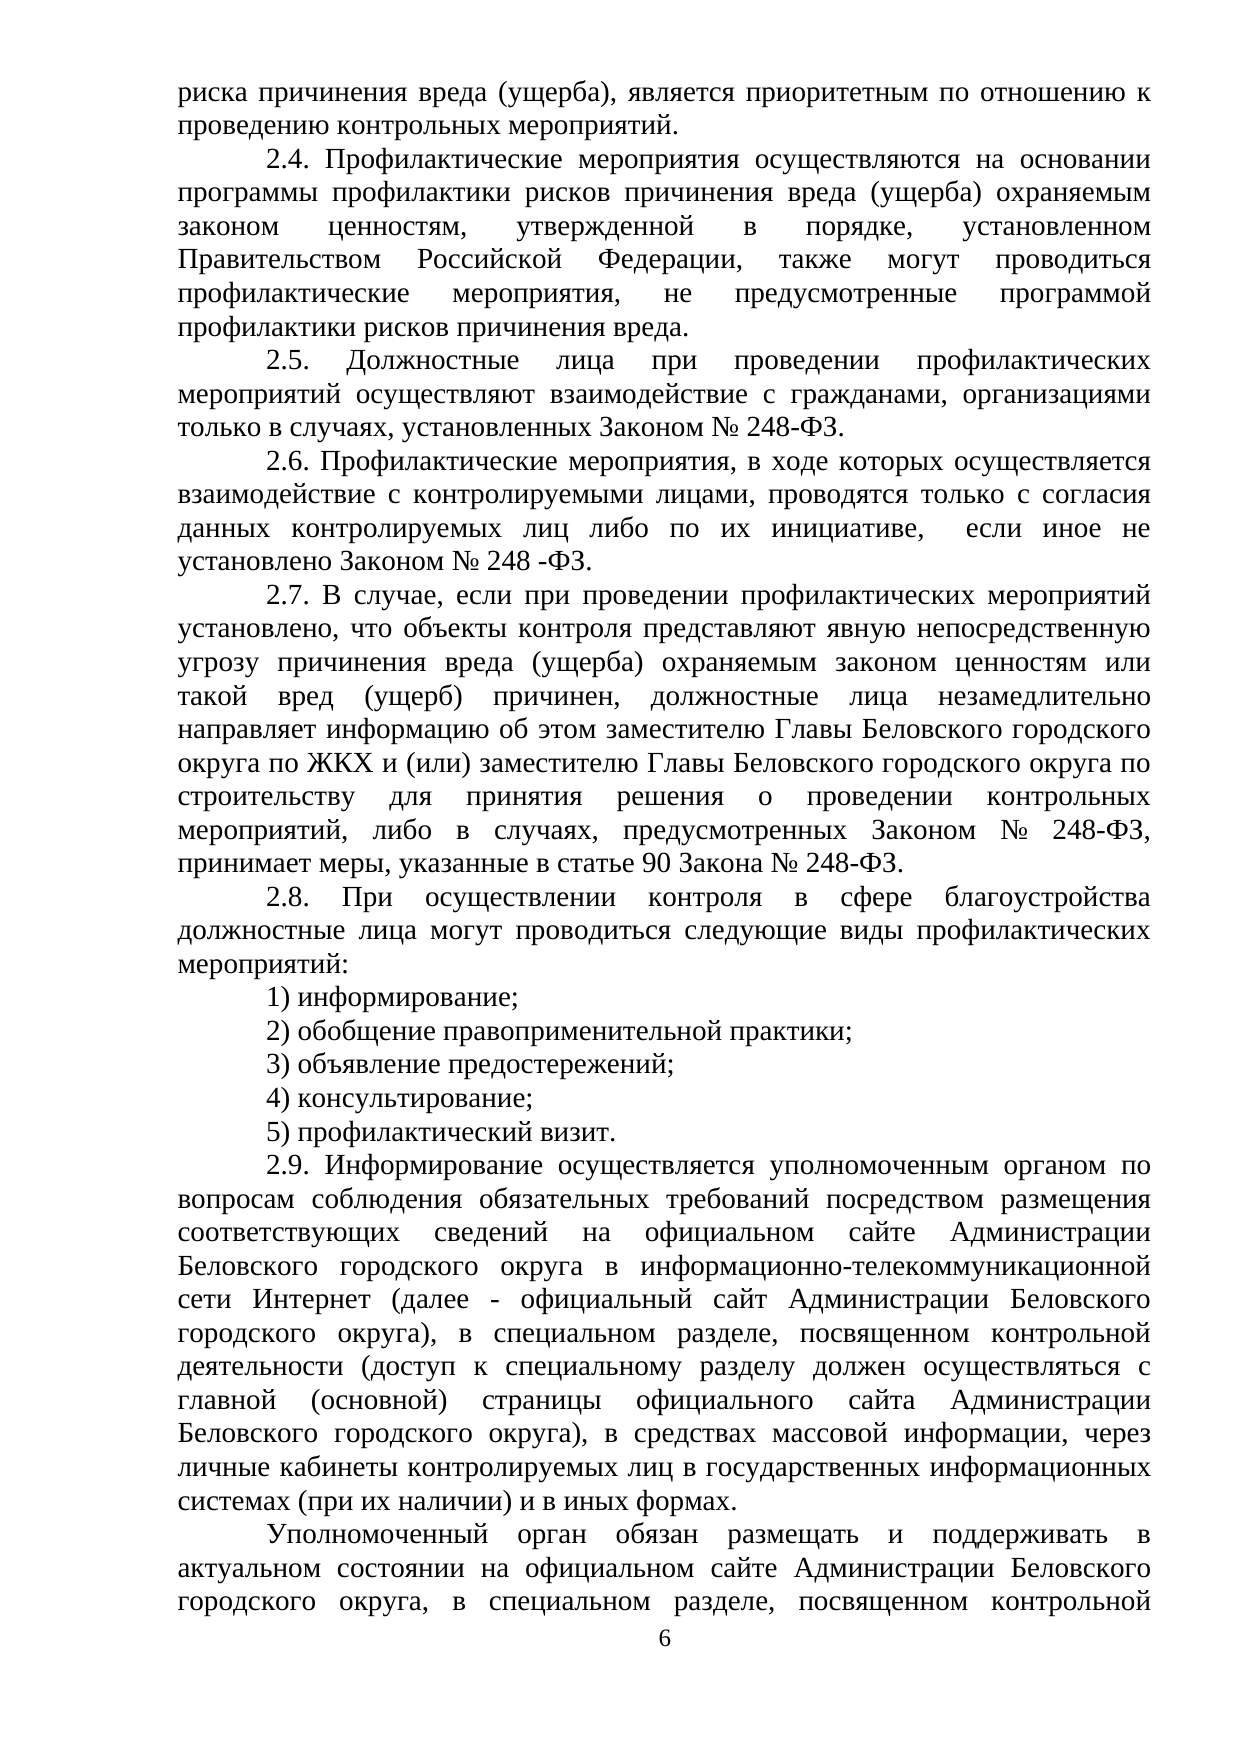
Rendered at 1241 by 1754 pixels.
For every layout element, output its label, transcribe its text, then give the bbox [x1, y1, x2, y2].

text 1) информирование; [177, 979, 1152, 1013]
text 2.8. При осуществлении контроля в сфере благоустройства должностные лица могут проводиться следующие виды профилактических мероприятий: [177, 879, 1152, 979]
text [177, 1516, 1152, 1617]
text 2.5. Должностные лица при проведении профилактических мероприятий осуществляют взаимодействие с гражданами, организациями только в случаях, установленных Законом № 248-ФЗ. [177, 342, 1152, 443]
text 2.7. В случае, если при проведении профилактических мероприятий установлено, что объекты контроля представляют явную непосредственную угрозу причинения вреда (ущерба) охраняемым законом ценностям или такой вред (ущерб) причинен, должностные лица незамедлительно направляет информацию об этом заместителю Главы Беловского городского округа по ЖКХ и (или) заместителю Главы Беловского городского округа по строительству для принятия решения о проведении контрольных мероприятий, либо в случаях, предусмотренных Законом № 248-ФЗ, принимает меры, указанные в статье 90 Закона № 248-ФЗ. [177, 577, 1152, 879]
text 2.9. Информирование осуществляется уполномоченным органом по вопросам соблюдения обязательных требований посредством размещения соответствующих сведений на официальном сайте Администрации Беловского городского округа в информационно-телекоммуникационной сети Интернет (далее - официальный сайт Администрации Беловского городского округа), в специальном разделе, посвященном контрольной деятельности (доступ к специальному разделу должен осуществляться с главной (основной) страницы официального сайта Администрации Беловского городского округа), в средствах массовой информации, через личные кабинеты контролируемых лиц в государственных информационных системах (при их наличии) и в иных формах. [177, 1147, 1152, 1516]
text 5) профилактический визит. [177, 1114, 1152, 1147]
text 2) обобщение правоприменительной практики; [177, 1013, 1152, 1047]
text 2.4. Профилактические мероприятия осуществляются на основании программы профилактики рисков причинения вреда (ущерба) охраняемым законом ценностям, утвержденной в порядке, установленном Правительством Российской Федерации, также могут проводиться профилактические мероприятия, не предусмотренные программой профилактики рисков причинения вреда. [177, 141, 1152, 342]
text 2.6. Профилактические мероприятия, в ходе которых осуществляется взаимодействие с контролируемыми лицами, проводятся только с согласия данных контролируемых лиц либо по их инициативе, если иное не установлено Законом № 248 -ФЗ. [177, 443, 1152, 577]
text 4) консультирование; [177, 1080, 1152, 1114]
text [177, 74, 1152, 141]
text 3) объявление предостережений; [177, 1047, 1152, 1080]
